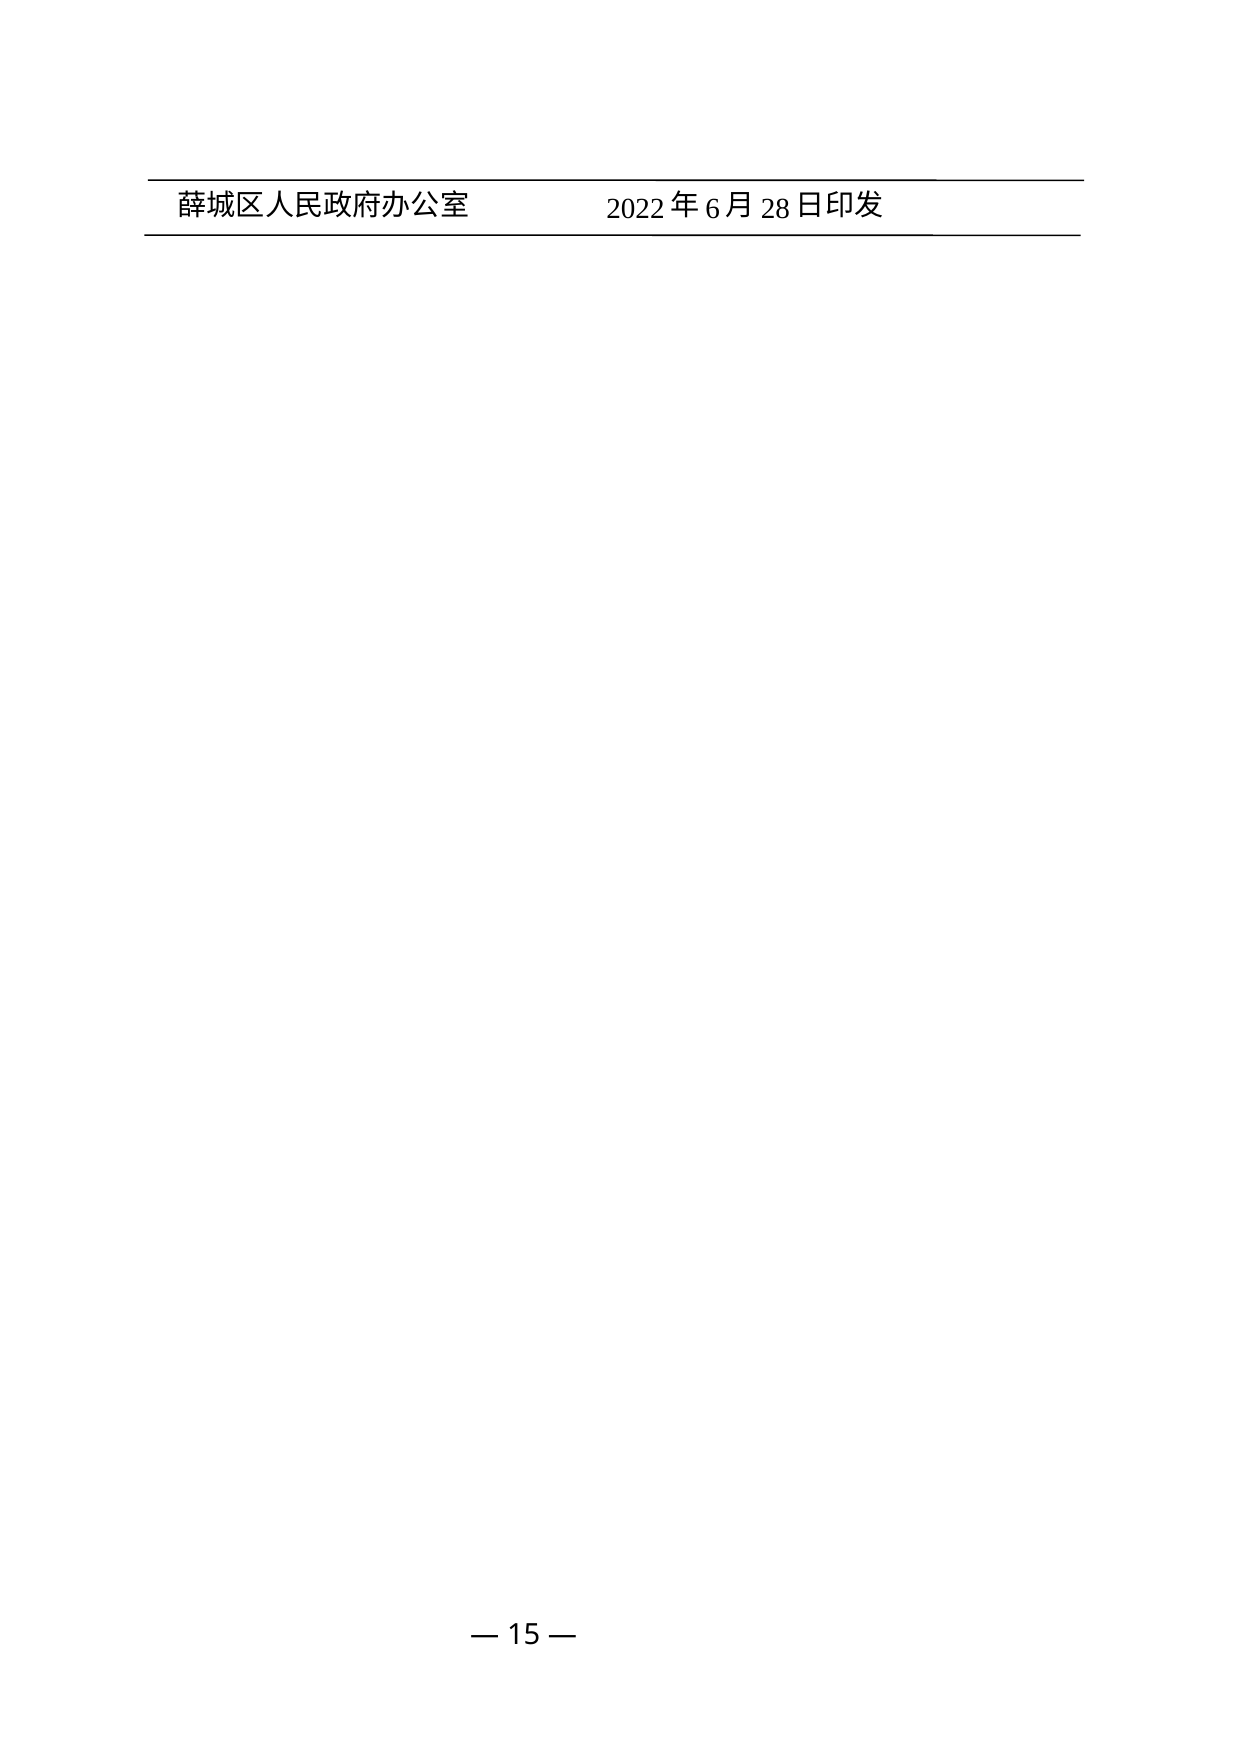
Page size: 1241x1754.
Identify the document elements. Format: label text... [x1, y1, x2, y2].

text 薛城区人民政府办公室 2022年6月28日印发 [177, 181, 1063, 234]
